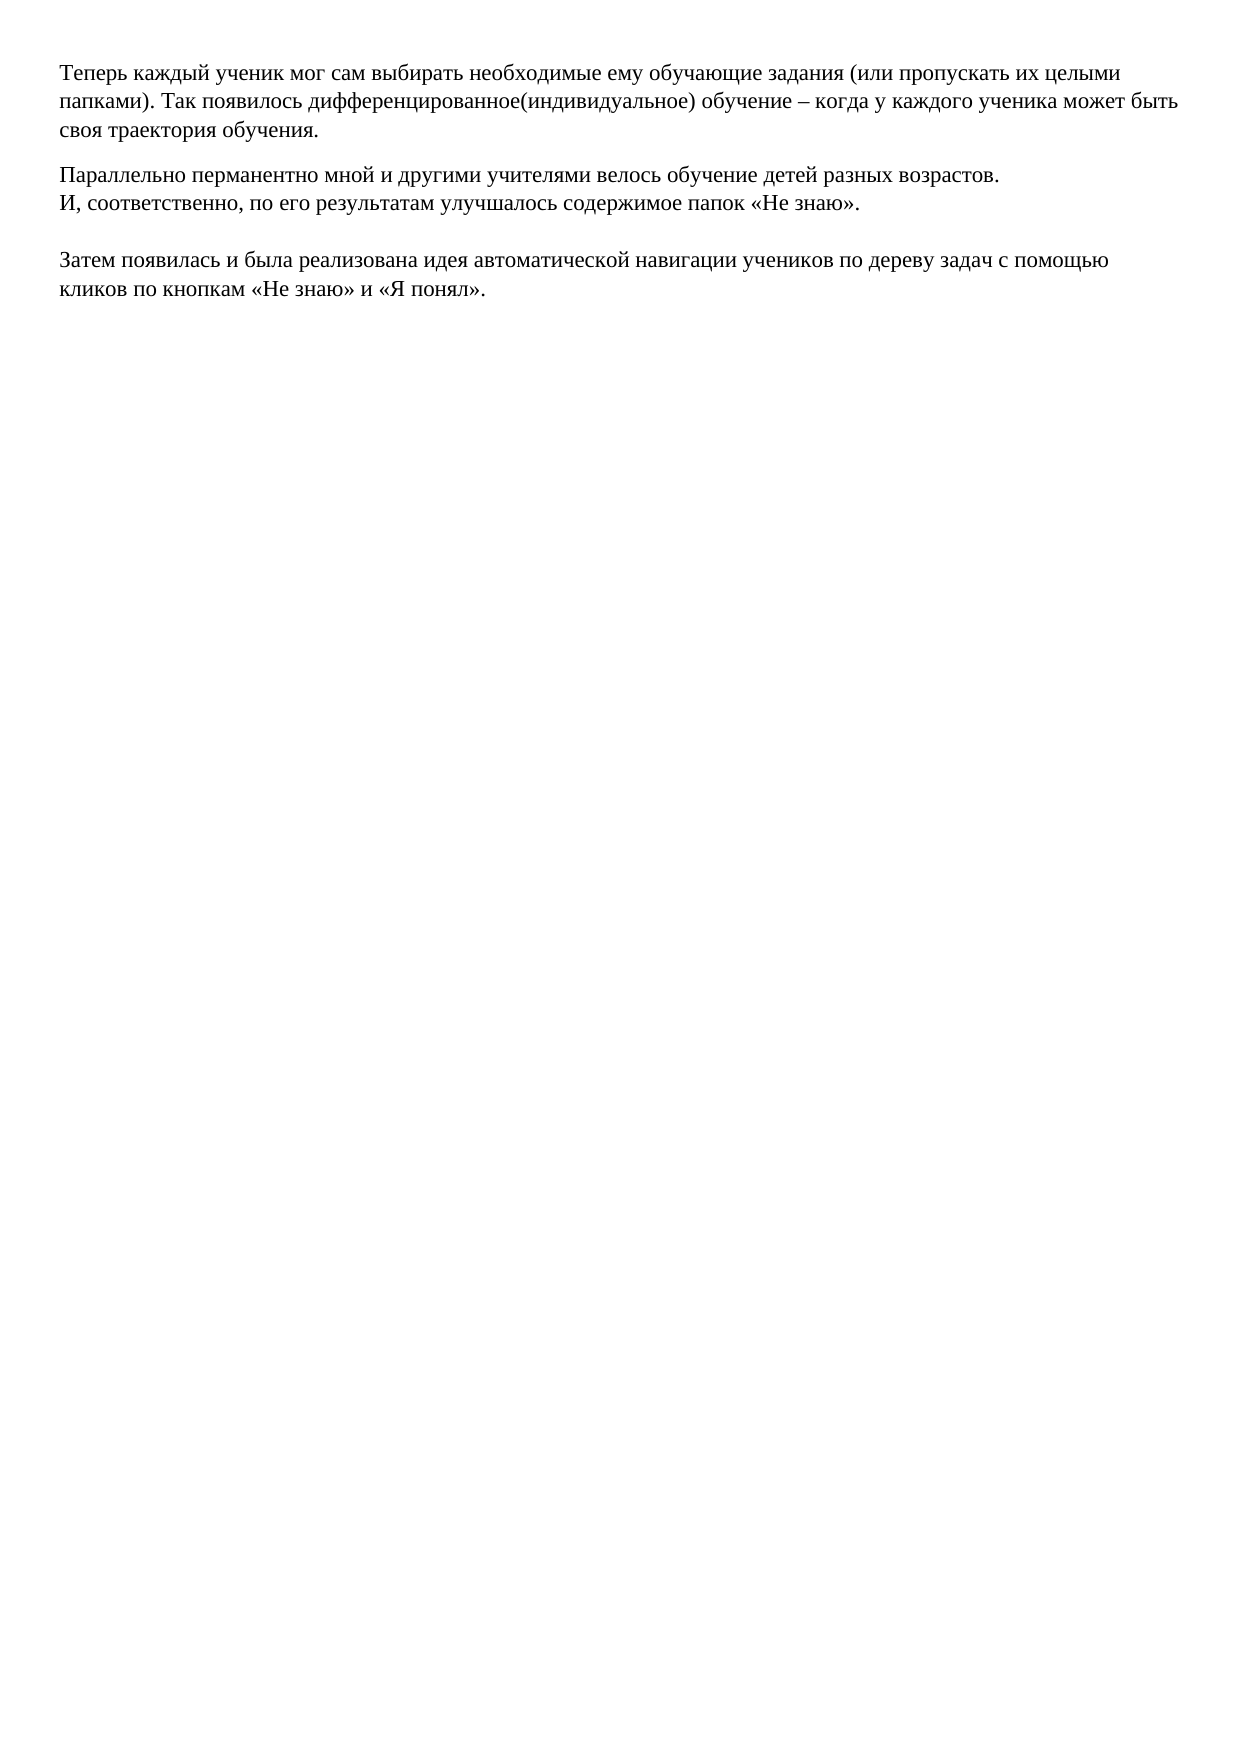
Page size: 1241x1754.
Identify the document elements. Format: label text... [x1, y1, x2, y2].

text Параллельно перманентно мной и другими учителями велось обучение детей разных возрастов. И, соответственно, по его результатам улучшалось содержимое папок «Не знаю». Затем появилась и была реализована идея автоматической навигации учеников по дереву задач с помощью кликов по кнопкам «Не знаю» и «Я понял». [59, 161, 1181, 301]
text Теперь каждый ученик мог сам выбирать необходимые ему обучающие задания (или пропускать их целыми папками). Так появилось дифференцированное(индивидуальное) обучение – когда у каждого ученика может быть своя траектория обучения. [59, 59, 1181, 142]
